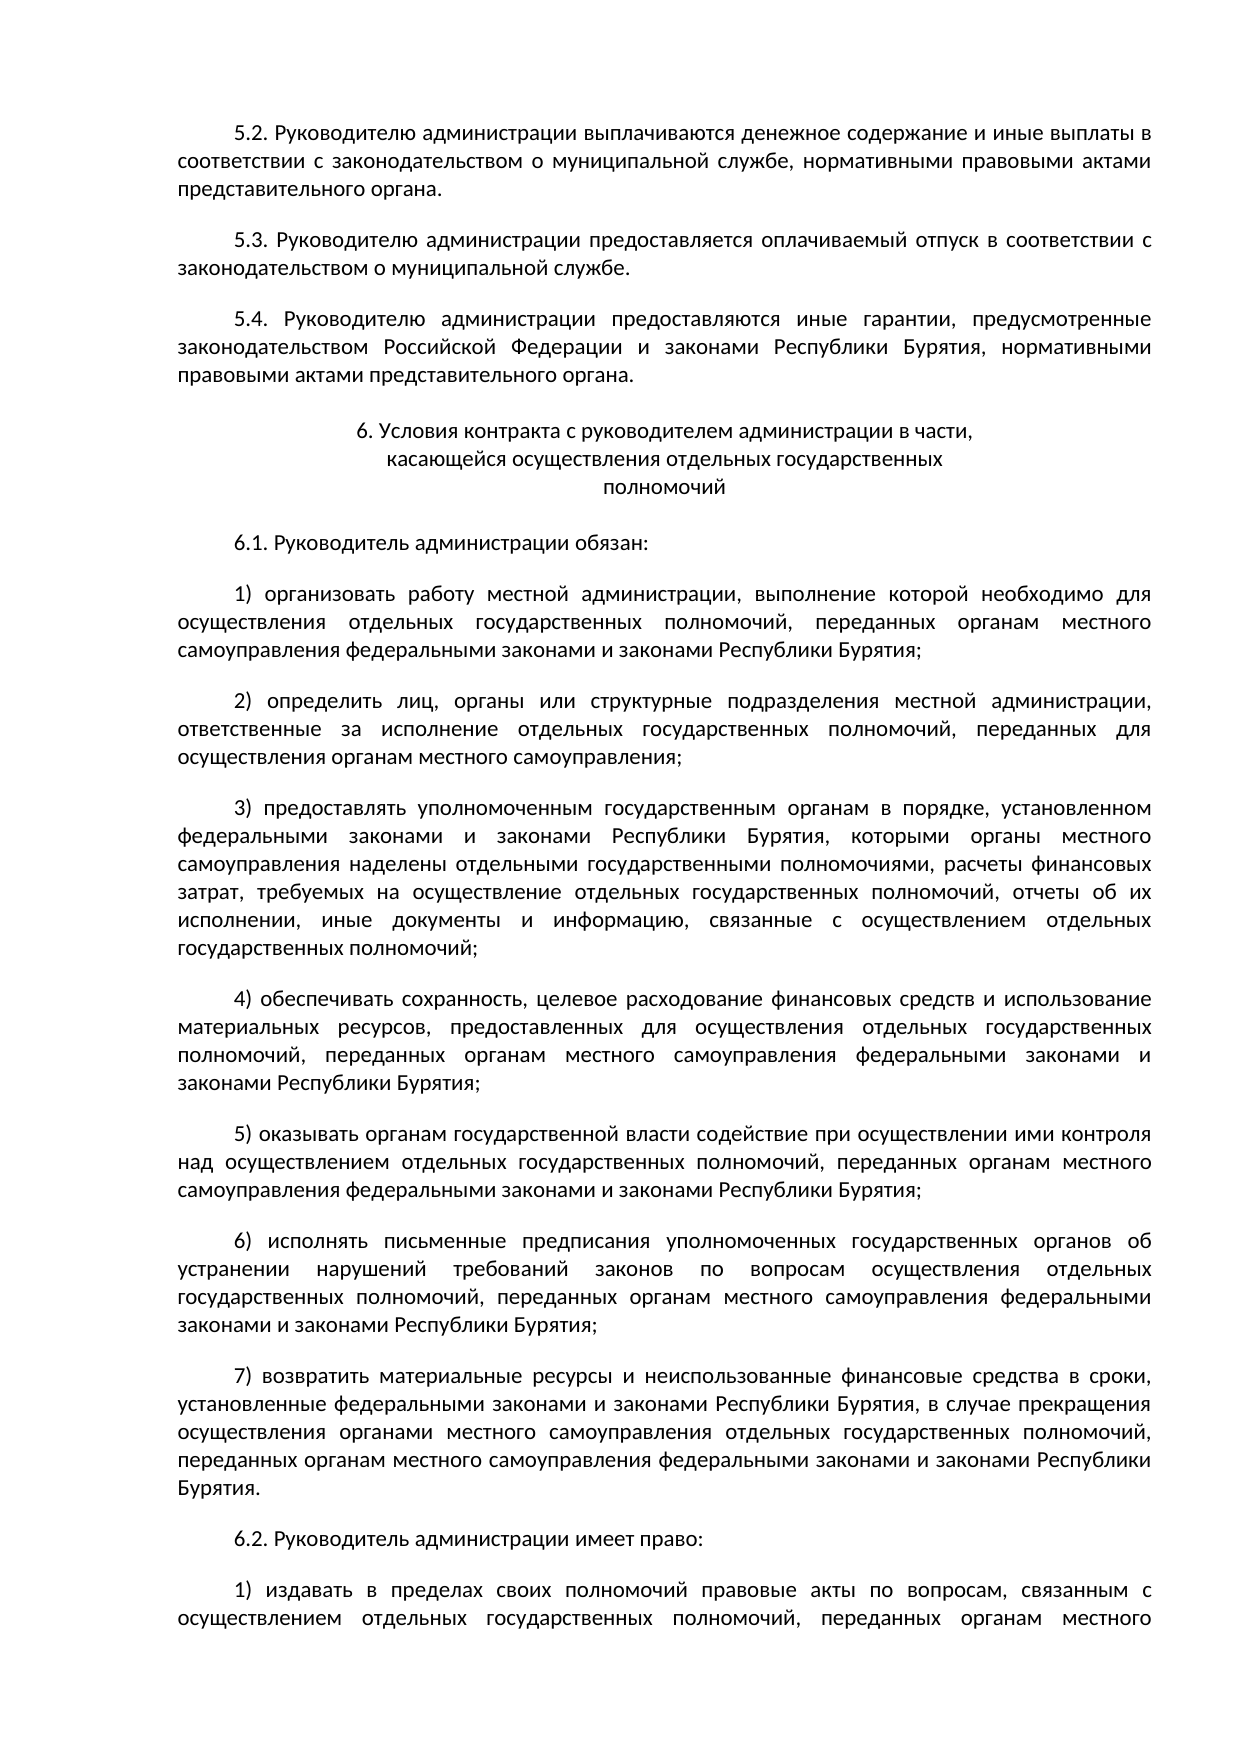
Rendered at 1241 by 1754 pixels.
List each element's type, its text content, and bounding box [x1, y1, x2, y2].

text 5.4. Руководителю администрации предоставляются иные гарантии, предусмотренные законодательством Российской Федерации и законами Республики Бурятия, нормативными правовыми актами представительного органа. [177, 304, 1152, 388]
text 6) исполнять письменные предписания уполномоченных государственных органов об устранении нарушений требований законов по вопросам осуществления отдельных государственных полномочий, переданных органам местного самоуправления федеральными законами и законами Республики Бурятия; [177, 1226, 1152, 1338]
text 1) организовать работу местной администрации, выполнение которой необходимо для осуществления отдельных государственных полномочий, переданных органам местного самоуправления федеральными законами и законами Республики Бурятия; [177, 579, 1152, 663]
text 4) обеспечивать сохранность, целевое расходование финансовых средств и использование материальных ресурсов, предоставленных для осуществления отдельных государственных полномочий, переданных органам местного самоуправления федеральными законами и законами Республики Бурятия; [177, 984, 1152, 1096]
text касающейся осуществления отдельных государственных [177, 444, 1152, 472]
text 5.2. Руководителю администрации выплачиваются денежное содержание и иные выплаты в соответствии с законодательством о муниципальной службе, нормативными правовыми актами представительного органа. [177, 118, 1152, 202]
text полномочий [177, 472, 1152, 500]
text 6. Условия контракта с руководителем администрации в части, [177, 416, 1152, 444]
text 5.3. Руководителю администрации предоставляется оплачиваемый отпуск в соответствии с законодательством о муниципальной службе. [177, 225, 1152, 281]
text 2) определить лиц, органы или структурные подразделения местной администрации, ответственные за исполнение отдельных государственных полномочий, переданных для осуществления органам местного самоуправления; [177, 686, 1152, 770]
text 6.2. Руководитель администрации имеет право: [177, 1524, 1152, 1552]
text 5) оказывать органам государственной власти содействие при осуществлении ими контроля над осуществлением отдельных государственных полномочий, переданных органам местного самоуправления федеральными законами и законами Республики Бурятия; [177, 1119, 1152, 1203]
text 7) возвратить материальные ресурсы и неиспользованные финансовые средства в сроки, установленные федеральными законами и законами Республики Бурятия, в случае прекращения осуществления органами местного самоуправления отдельных государственных полномочий, переданных органам местного самоуправления федеральными законами и законами Республики Бурятия. [177, 1361, 1152, 1501]
text 6.1. Руководитель администрации обязан: [177, 528, 1152, 556]
text 3) предоставлять уполномоченным государственным органам в порядке, установленном федеральными законами и законами Республики Бурятия, которыми органы местного самоуправления наделены отдельными государственными полномочиями, расчеты финансовых затрат, требуемых на осуществление отдельных государственных полномочий, отчеты об их исполнении, иные документы и информацию, связанные с осуществлением отдельных государственных полномочий; [177, 793, 1152, 961]
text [177, 1575, 1152, 1631]
